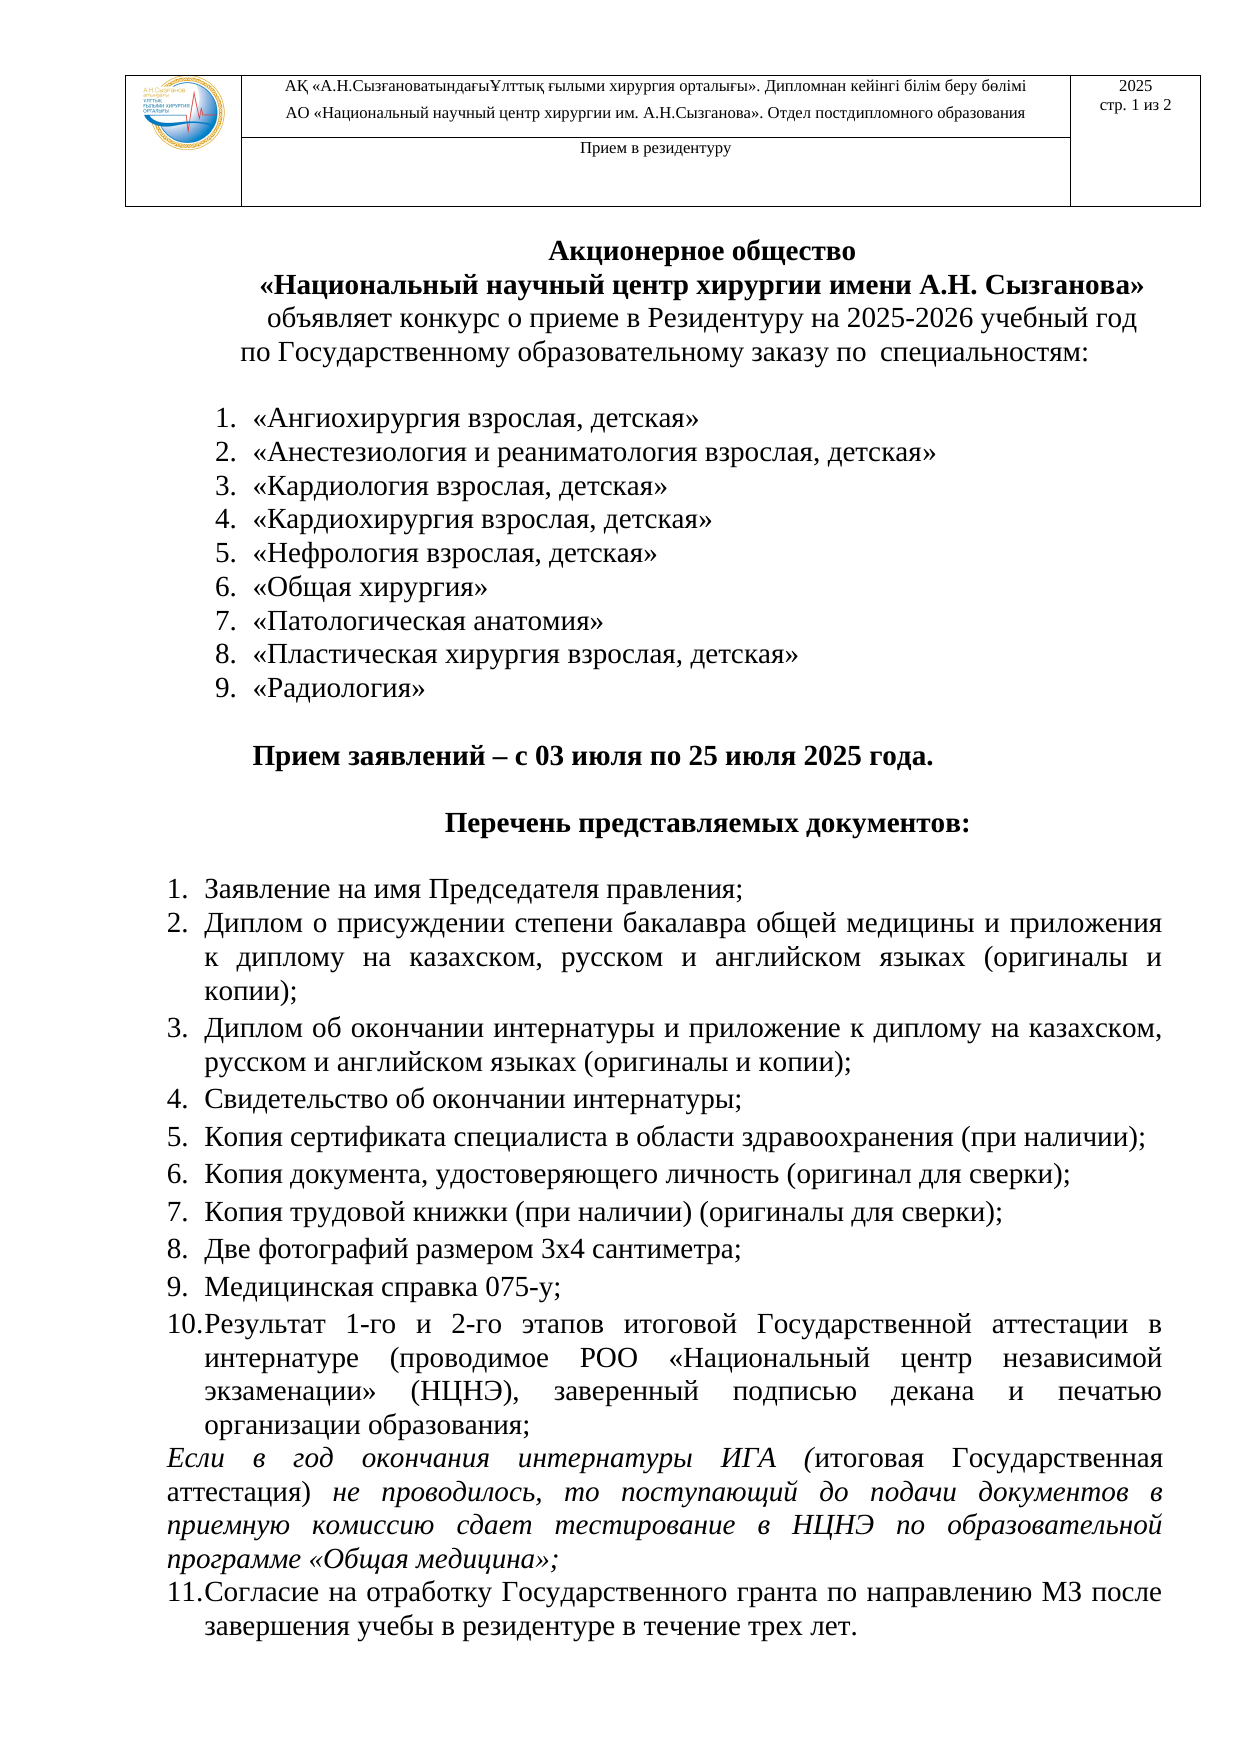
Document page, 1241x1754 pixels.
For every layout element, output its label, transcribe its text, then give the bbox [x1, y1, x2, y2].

text объявляет конкурс о приеме в Резидентуру на 2025-2026 учебный год по Государственному образовательному заказу по специальностям: [177, 301, 1152, 368]
list Результат 1-го и 2-го этапов итоговой Государственной аттестации в интернатуре (проводимое РОО «Национальный центр независимой экзаменации» (НЦНЭ), заверенный подписью декана и печатью организации образования; [167, 1306, 1163, 1440]
list «Общая хирургия» [215, 569, 1163, 603]
list «Патологическая анатомия» [215, 603, 1163, 637]
list «Кардиохирургия взрослая, детская» [215, 502, 1163, 536]
list Диплом о присуждении степени бакалавра общей медицины и приложения к диплому на казахском, русском и английском языках (оригиналы и копии); [167, 906, 1163, 1006]
list Диплом об окончании интернатуры и приложение к диплому на казахском, русском и английском языках (оригиналы и копии); [167, 1010, 1163, 1077]
picture [139, 76, 228, 156]
text Перечень представляемых документов: [252, 805, 1163, 838]
list «Нефрология взрослая, детская» [215, 536, 1163, 569]
list Медицинская справка 075-у; [167, 1269, 1163, 1302]
list «Кардиология взрослая, детская» [215, 468, 1163, 502]
list Свидетельство об окончании интернатуры; [167, 1081, 1163, 1115]
list Копия сертификата специалиста в области здравоохранения (при наличии); [167, 1119, 1163, 1152]
list Заявление на имя Председателя правления; [167, 872, 1163, 906]
text «Национальный научный центр хирургии имени А.Н. Сызганова» [177, 267, 1152, 301]
list «Ангиохирургия взрослая, детская» [215, 401, 1163, 435]
list Копия документа, удостоверяющего личность (оригинал для сверки); [167, 1156, 1163, 1190]
list Копия трудовой книжки (при наличии) (оригиналы для сверки); [167, 1194, 1163, 1227]
list «Анестезиология и реаниматология взрослая, детская» [215, 435, 1163, 468]
list «Радиология» [215, 671, 1163, 704]
list Две фотографий размером 3x4 сантиметра; [167, 1231, 1163, 1265]
list Согласие на отработку Государственного гранта по направлению МЗ после завершения учебы в резидентуре в течение трех лет. [167, 1574, 1163, 1642]
text Прием заявлений – с 03 июля по 25 июля 2025 года. [252, 738, 1163, 771]
text Если в год окончания интернатуры ИГА (итоговая Государственная аттестация) не проводилось, то поступающий до подачи документов в приемную комиссию сдает тестирование в НЦНЭ по образовательной программе «Общая медицина»; [167, 1440, 1163, 1574]
list «Пластическая хирургия взрослая, детская» [215, 637, 1163, 671]
text Акционерное общество [177, 233, 1152, 267]
